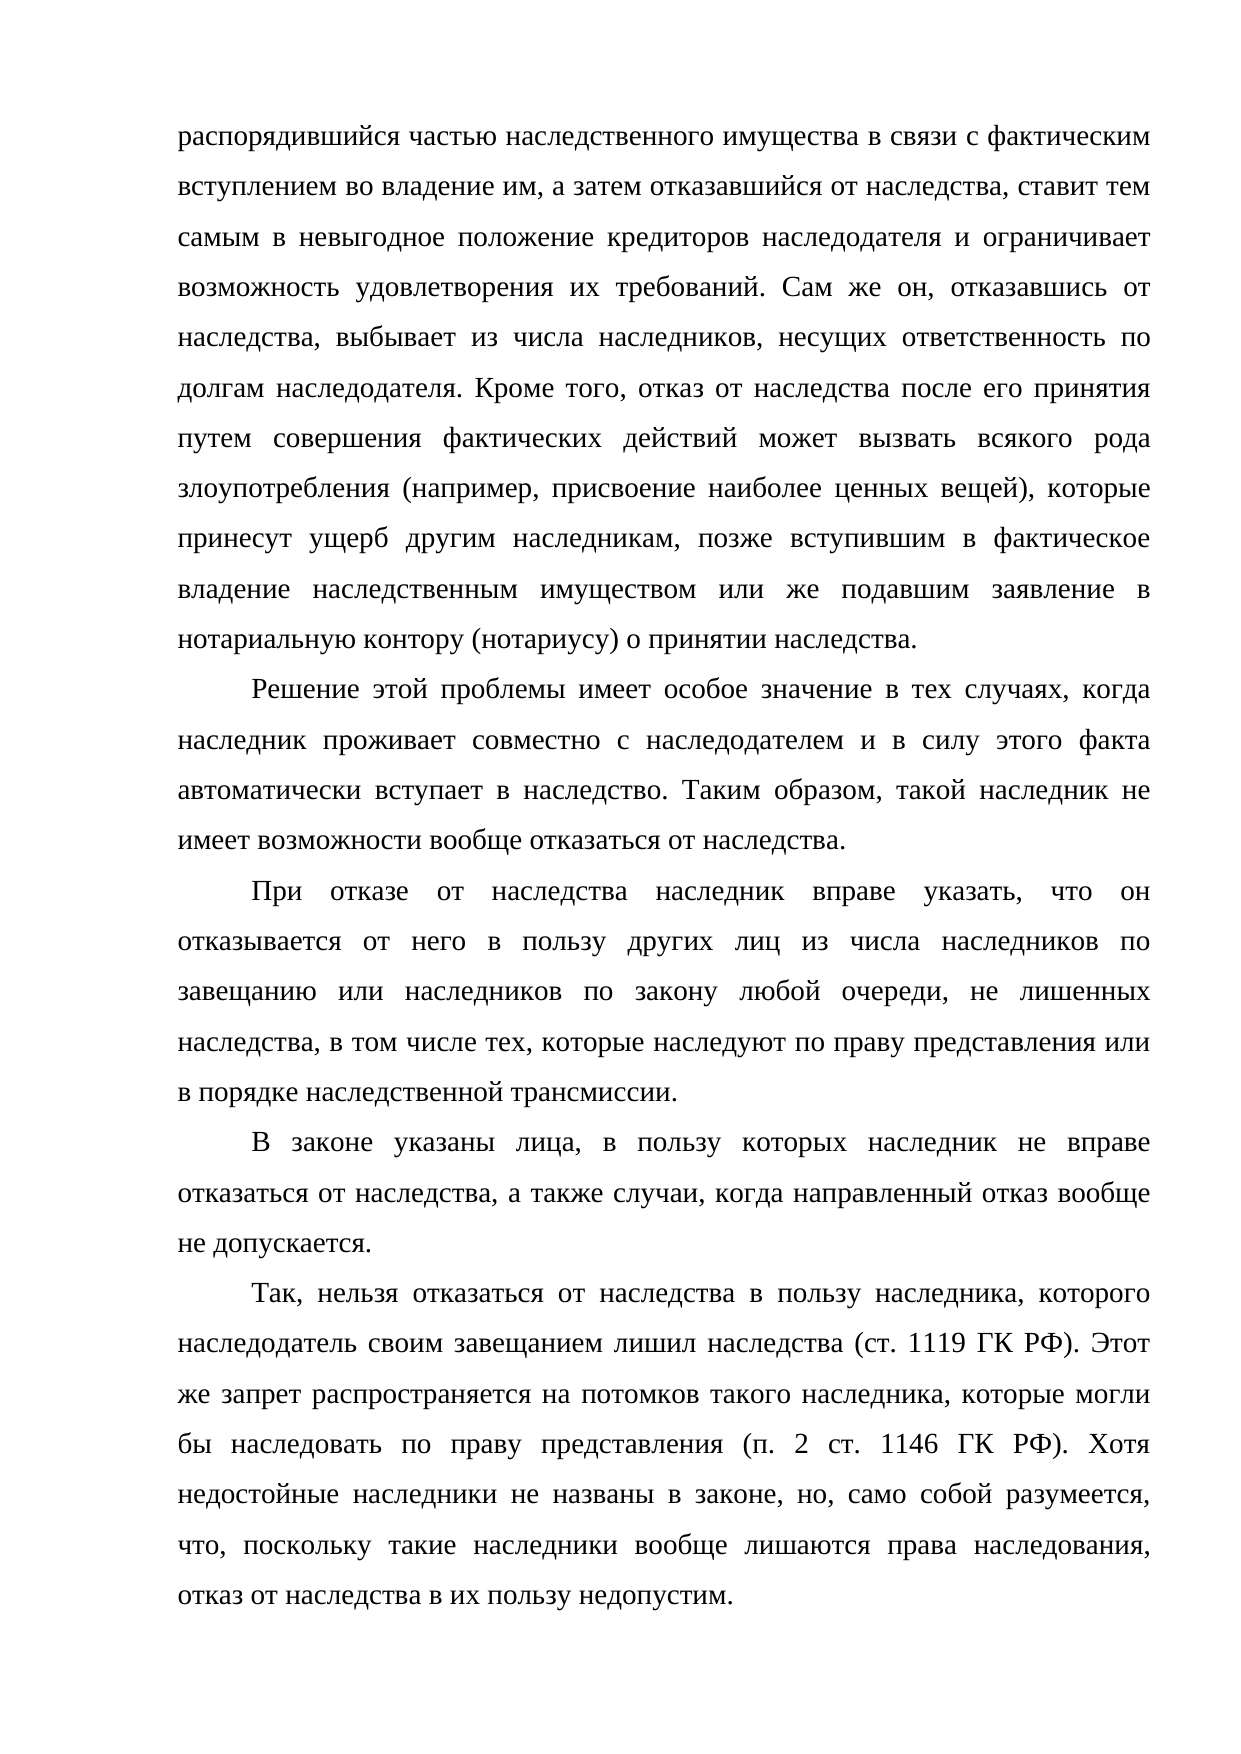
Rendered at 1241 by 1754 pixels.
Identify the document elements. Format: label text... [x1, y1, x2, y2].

text При отказе от наследства наследник вправе указать, что он отказывается от него в пользу других лиц из числа наследников по завещанию или наследников по закону любой очереди, не лишенных наследства, в том числе тех, которые наследуют по праву представления или в порядке наследственной трансмиссии. [177, 873, 1152, 1108]
text Так, нельзя отказаться от наследства в пользу наследника, которого наследодатель своим завещанием лишил наследства (ст. 1119 ГК РФ). Этот же запрет распространяется на потомков такого наследника, которые могли бы наследовать по праву представления (п. 2 ст. 1146 ГК РФ). Хотя недостойные наследники не названы в законе, но, само собой разумеется, что, поскольку такие наследники вообще лишаются права наследования, отказ от наследства в их пользу недопустим. [177, 1275, 1152, 1611]
text В законе указаны лица, в пользу которых наследник не вправе отказаться от наследства, а также случаи, когда направленный отказ вообще не допускается. [177, 1124, 1152, 1258]
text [177, 118, 1152, 655]
text Решение этой проблемы имеет особое значение в тех случаях, когда наследник проживает совместно с наследодателем и в силу этого факта автоматически вступает в наследство. Таким образом, такой наследник не имеет возможности вообще отказаться от наследства. [177, 672, 1152, 856]
